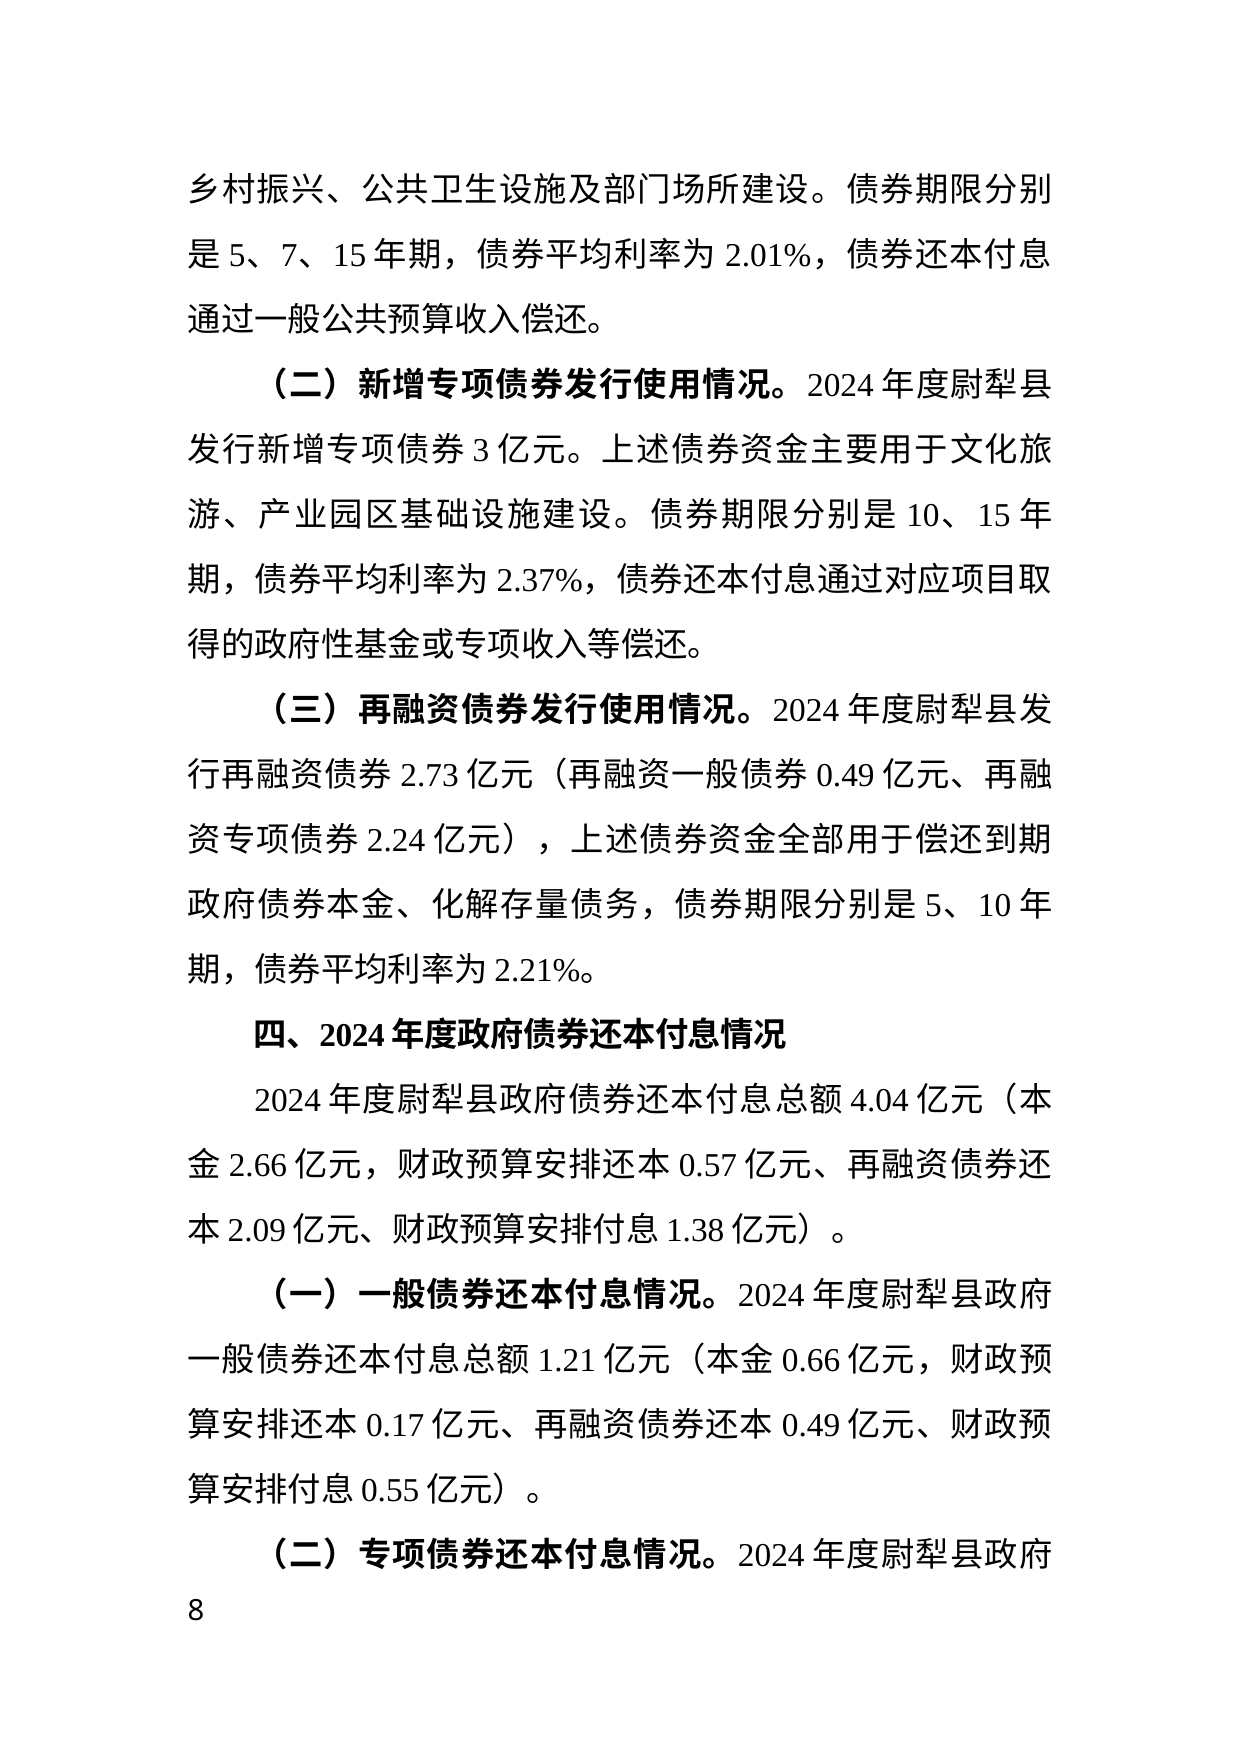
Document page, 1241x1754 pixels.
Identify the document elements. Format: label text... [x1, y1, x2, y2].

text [187, 155, 1053, 350]
text （一）一般债券还本付息情况。2024年度尉犁县政府一般债券还本付息总额1.21亿元（本金0.66亿元，财政预算安排还本0.17亿元、再融资债券还本0.49亿元、财政预算安排付息0.55亿元）。 [187, 1260, 1053, 1520]
list 四、2024年度政府债券还本付息情况 [187, 1000, 1053, 1065]
text （三）再融资债券发行使用情况。2024年度尉犁县发行再融资债券2.73亿元（再融资一般债券0.49亿元、再融资专项债券2.24亿元），上述债券资金全部用于偿还到期政府债券本金、化解存量债务，债券期限分别是5、10年期，债券平均利率为2.21%。 [187, 675, 1053, 1000]
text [187, 1520, 1053, 1585]
text （二）新增专项债券发行使用情况。2024年度尉犁县发行新增专项债券3亿元。上述债券资金主要用于文化旅游、产业园区基础设施建设。债券期限分别是10、15年期，债券平均利率为2.37%，债券还本付息通过对应项目取得的政府性基金或专项收入等偿还。 [187, 350, 1053, 675]
list 2024年度尉犁县政府债券还本付息总额4.04亿元（本金2.66亿元，财政预算安排还本0.57亿元、再融资债券还本2.09亿元、财政预算安排付息1.38亿元）。 [187, 1065, 1053, 1260]
